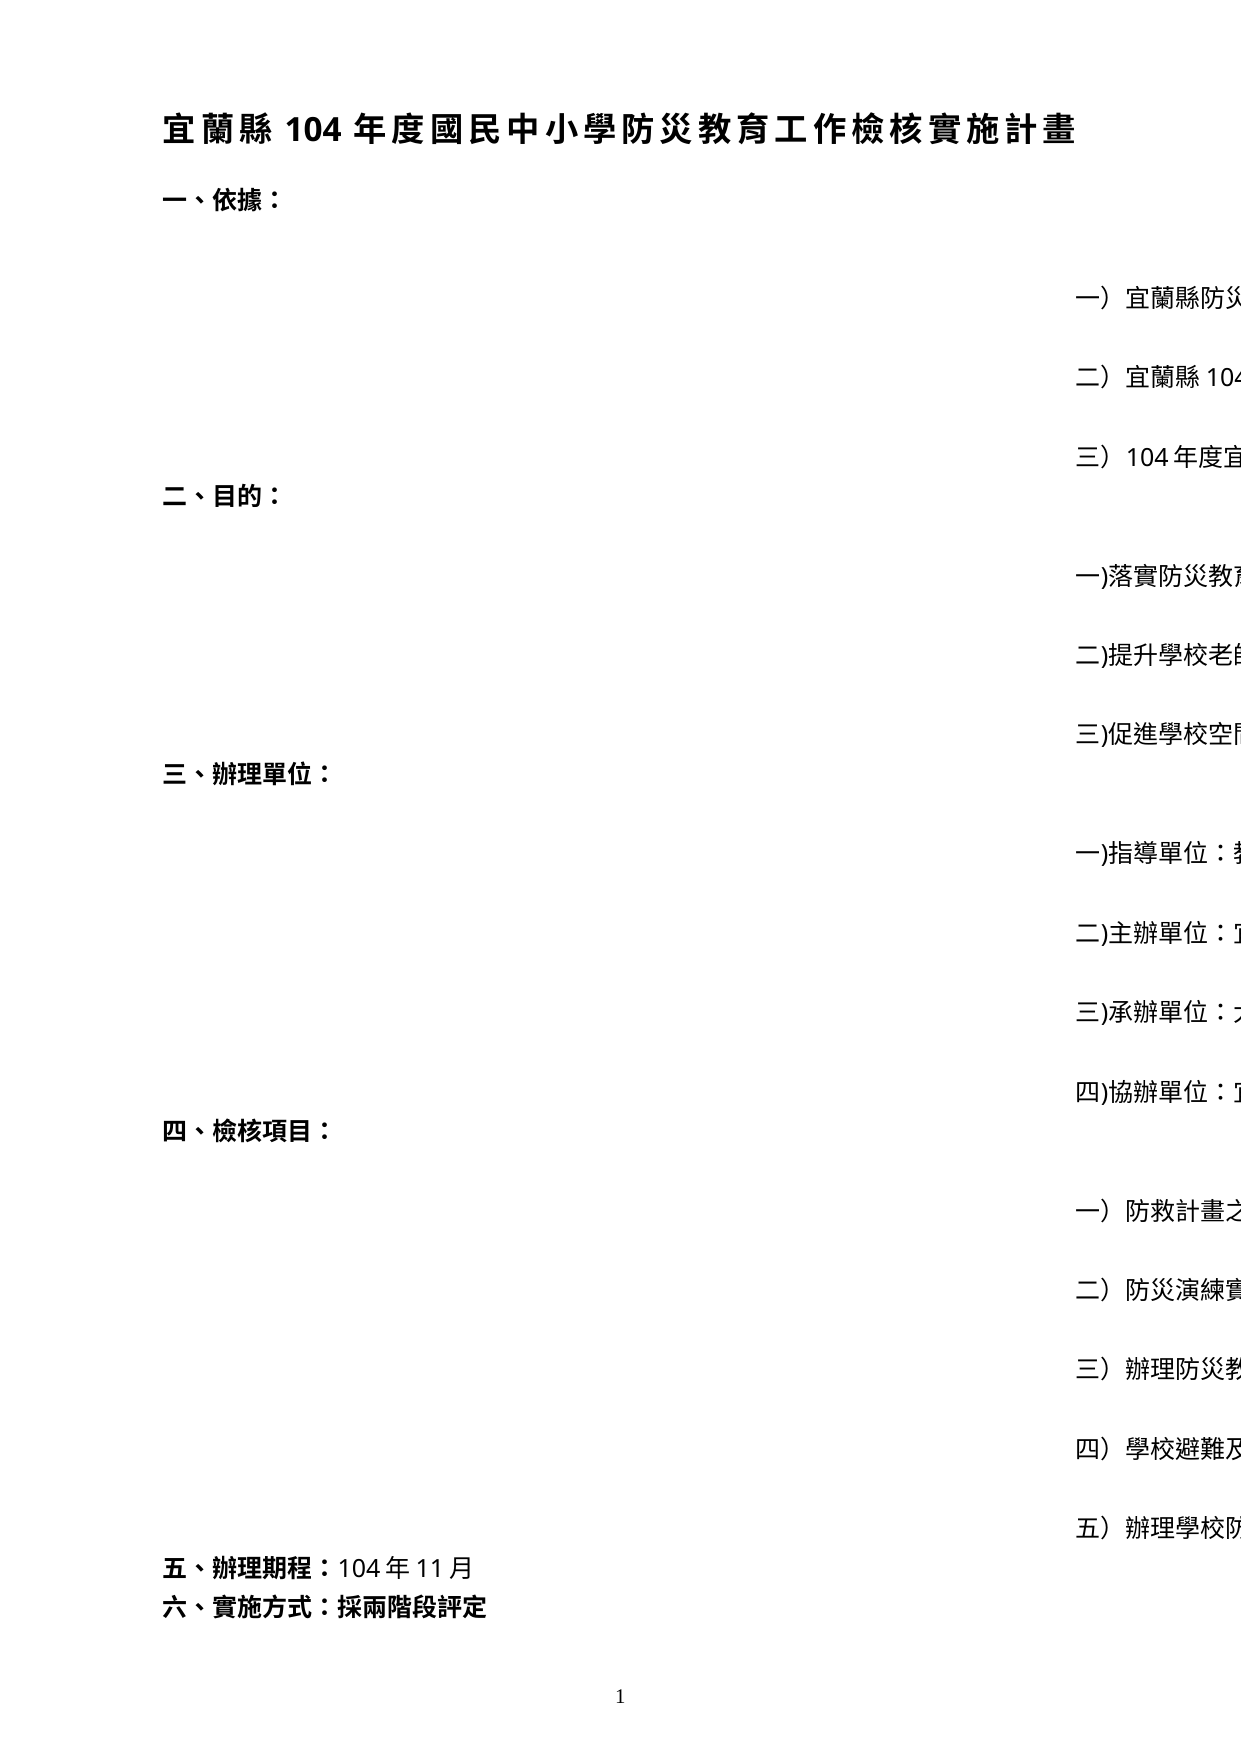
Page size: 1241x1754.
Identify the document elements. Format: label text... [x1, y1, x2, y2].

text （三）辦理防災教育教學與宣導 [1076, 1308, 1240, 1388]
text (三)促進學校空間規劃、建築及防災管理等符合防災工作之要求，深化「從自己做起」、「重於預防」及「環境保護」的理念。 [1076, 673, 1240, 753]
text （四）學校避難及疏散的規劃 [1076, 1388, 1240, 1467]
text （二）防災演練實務的推動。 [1076, 1229, 1240, 1308]
text 四、檢核項目： [162, 1110, 1078, 1150]
text （一）防救計畫之擬定 [1076, 1150, 1240, 1229]
text 六、實施方式：採兩階段評定 [162, 1586, 1078, 1626]
text (三)承辦單位：大進國小 [1076, 951, 1240, 1031]
text (一)指導單位：教育部 [1076, 792, 1240, 872]
text 二、目的： [162, 475, 1078, 515]
text 宜蘭縣104年度國民中小學防災教育工作檢核實施計畫 [162, 88, 1078, 167]
text (一)落實防災教育之推動，以邁向「減少災害、降低傷害」之目標。 [1076, 515, 1240, 594]
text （三）104年度宜蘭縣防災教育推動改善暨深耕計畫～子計畫四-防救計畫深化審查暨年度成果審查輔導訪視計畫。 [1076, 396, 1240, 475]
text 三、辦理單位： [162, 753, 1078, 792]
text 一、依據： [162, 179, 1078, 219]
text （一）宜蘭縣防災教育中長程計畫（103-105年）。 [1076, 237, 1240, 316]
text (二)提升學校老師設計發展適用於該地特色或議題之防災教材、課程與計畫。 [1076, 594, 1240, 673]
text (二)主辦單位：宜蘭縣政府 [1076, 872, 1240, 951]
text 五、辦理期程：104年11月 [162, 1547, 1078, 1586]
text （二）宜蘭縣104年度防災教育輔導團推展計畫。 [1076, 316, 1240, 396]
text （五）辦理學校防災教育創新作為及其他項 [1076, 1467, 1240, 1547]
text (四)協辦單位：宜蘭縣防災教育輔導團 [1076, 1031, 1240, 1110]
